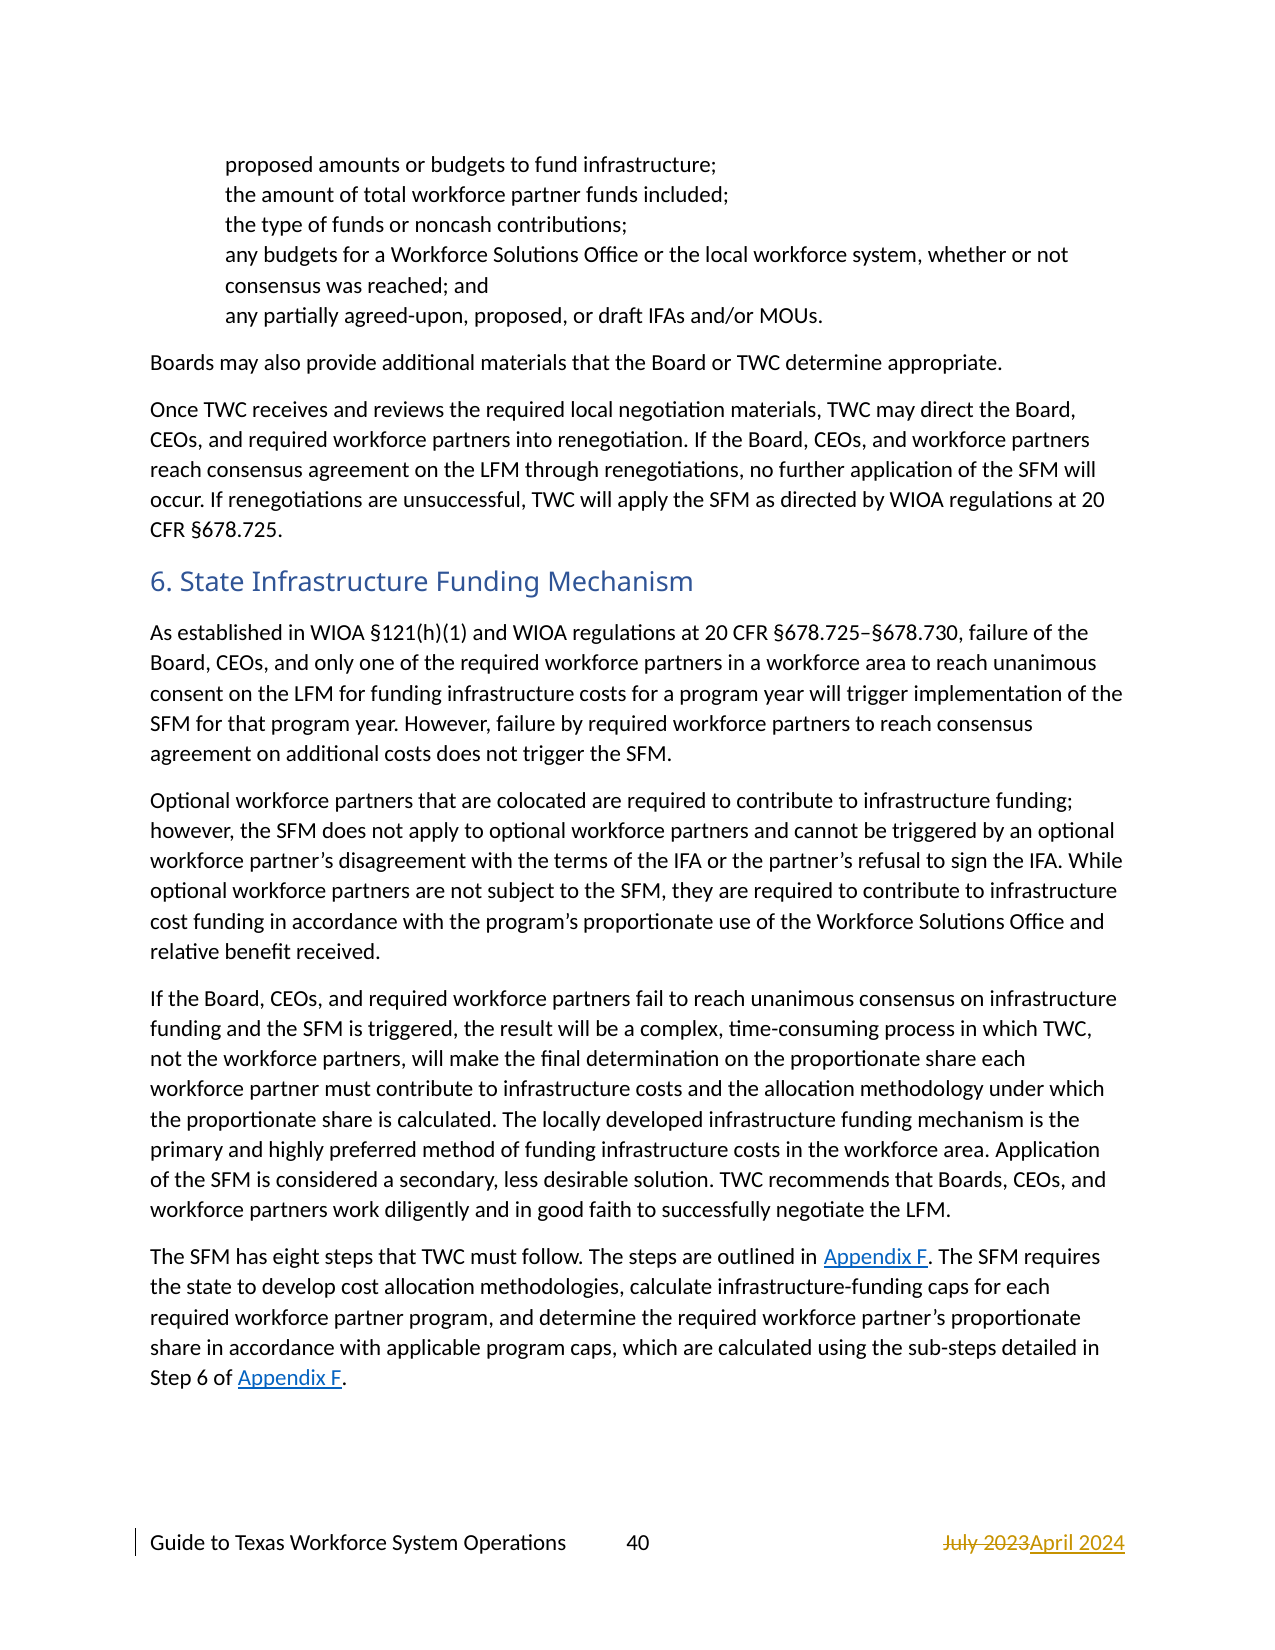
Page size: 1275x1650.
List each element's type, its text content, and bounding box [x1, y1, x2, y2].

text As established in WIOA §121(h)(1) and WIOA regulations at 20 CFR §678.725–§678.730, failure of the Board, CEOs, and only one of the required workforce partners in a workforce area to reach unanimous consent on the LFM for funding infrastructure costs for a program year will trigger implementation of the SFM for that program year. However, failure by required workforce partners to reach consensus agreement on additional costs does not trigger the SFM. [150, 618, 1125, 767]
subtitle 6. State Infrastructure Funding Mechanism [150, 562, 1125, 599]
list any partially agreed-upon, proposed, or draft IFAs and/or MOUs. [225, 301, 1125, 329]
text If the Board, CEOs, and required workforce partners fail to reach unanimous consensus on infrastructure funding and the SFM is triggered, the result will be a complex, time-consuming process in which TWC, not the workforce partners, will make the final determination on the proportionate share each workforce partner must contribute to infrastructure costs and the allocation methodology under which the proportionate share is calculated. The locally developed infrastructure funding mechanism is the primary and highly preferred method of funding infrastructure costs in the workforce area. Application of the SFM is considered a secondary, less desirable solution. TWC recommends that Boards, CEOs, and workforce partners work diligently and in good faith to successfully negotiate the LFM. [150, 984, 1125, 1223]
list the amount of total workforce partner funds included; [225, 180, 1125, 208]
list the type of funds or noncash contributions; [225, 210, 1125, 238]
text Boards may also provide additional materials that the Board or TWC determine appropriate. [150, 348, 1125, 376]
text Optional workforce partners that are colocated are required to contribute to infrastructure funding; however, the SFM does not apply to optional workforce partners and cannot be triggered by an optional workforce partner’s disagreement with the terms of the IFA or the partner’s refusal to sign the IFA. While optional workforce partners are not subject to the SFM, they are required to contribute to infrastructure cost funding in accordance with the program’s proportionate use of the Workforce Solutions Office and relative benefit received. [150, 786, 1125, 965]
text Once TWC receives and reviews the required local negotiation materials, TWC may direct the Board, CEOs, and required workforce partners into renegotiation. If the Board, CEOs, and workforce partners reach consensus agreement on the LFM through renegotiations, no further application of the SFM will occur. If renegotiations are unsuccessful, TWC will apply the SFM as directed by WIOA regulations at 20 CFR §678.725. [150, 395, 1125, 544]
list any budgets for a Workforce Solutions Office or the local workforce system, whether or not consensus was reached; and [225, 241, 1125, 299]
text The SFM has eight steps that TWC must follow. The steps are outlined in Appendix F. The SFM requires the state to develop cost allocation methodologies, calculate infrastructure-funding caps for each required workforce partner program, and determine the required workforce partner’s proportionate share in accordance with applicable program caps, which are calculated using the sub-steps detailed in Step 6 of Appendix F. [150, 1242, 1125, 1391]
list proposed amounts or budgets to fund infrastructure; [225, 150, 1125, 178]
